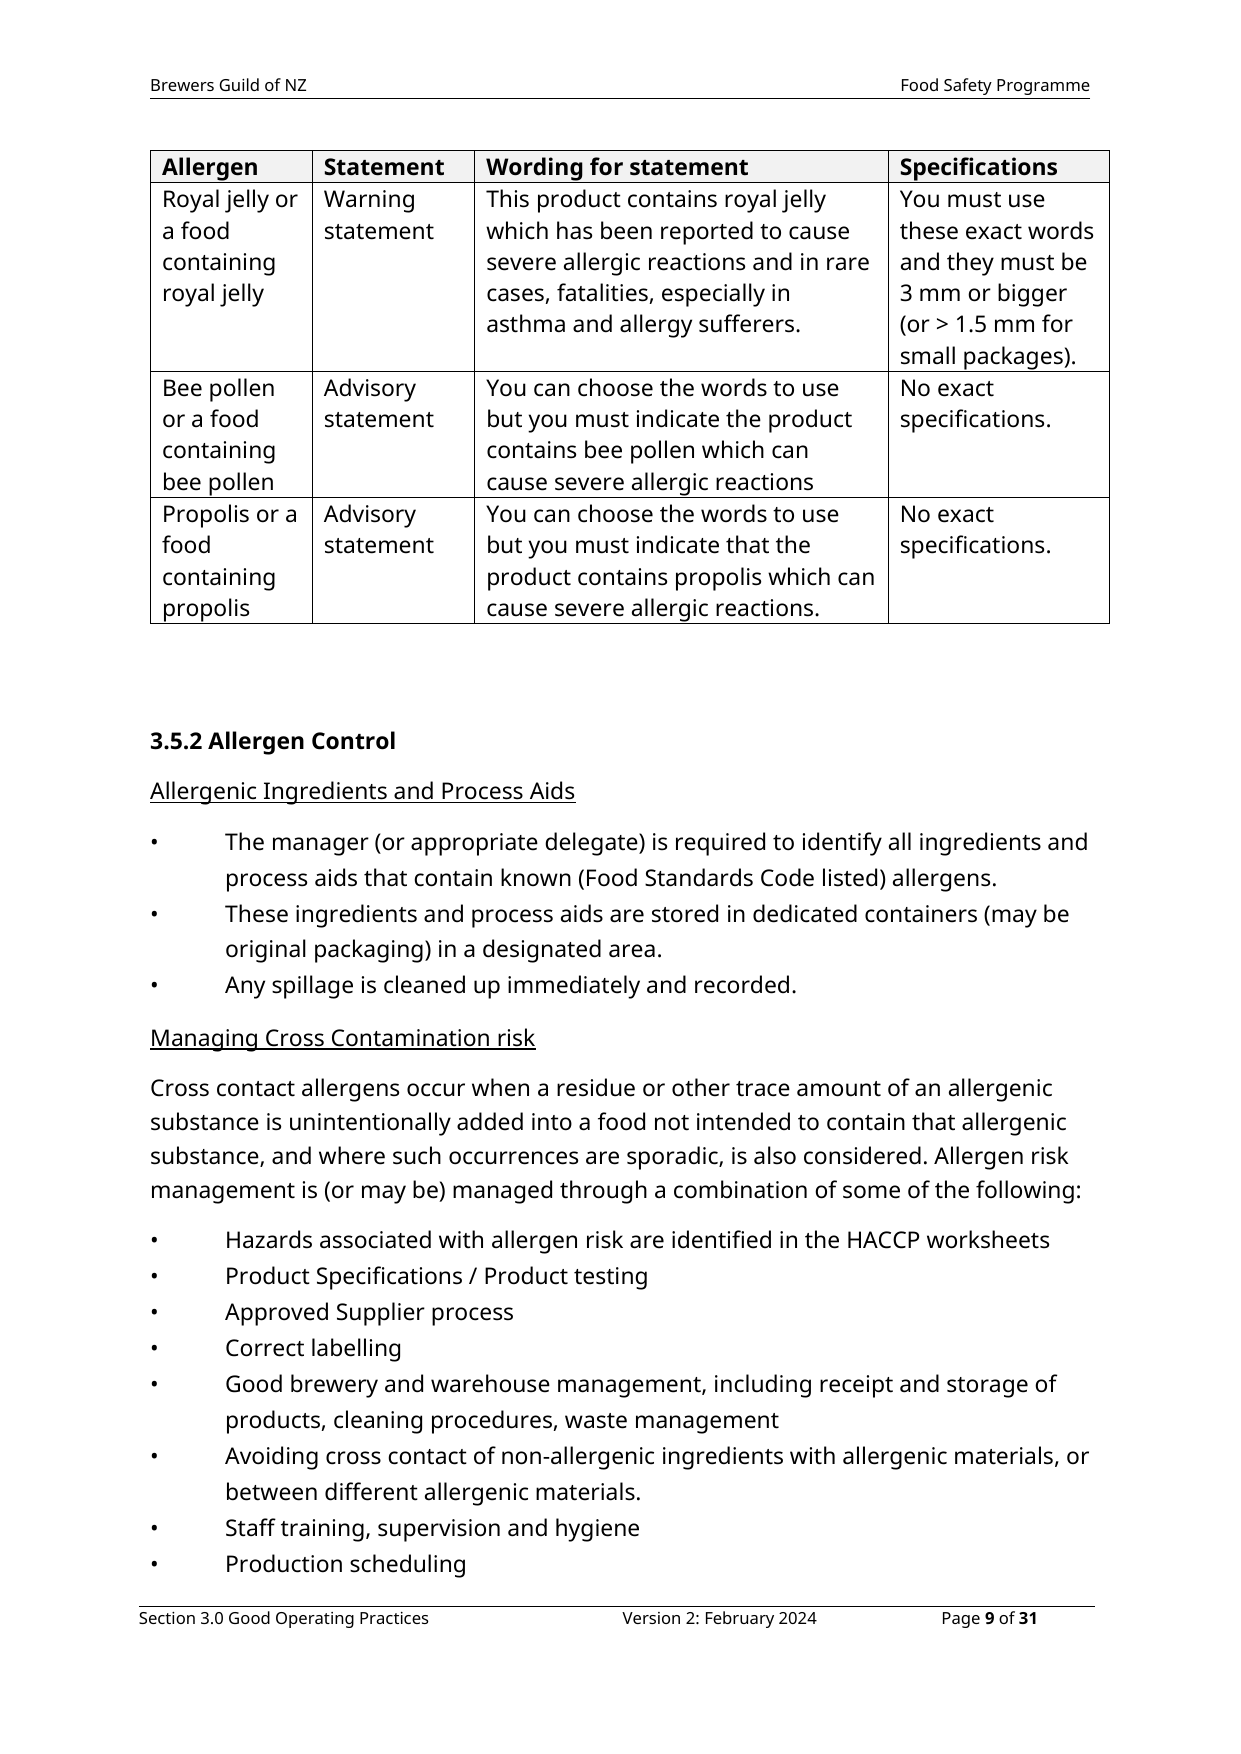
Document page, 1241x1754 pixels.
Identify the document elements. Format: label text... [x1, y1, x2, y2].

list Product Specifications / Product testing [150, 1260, 1090, 1291]
list Avoiding cross contact of non-allergenic ingredients with allergenic materials, or between different allergenic materials. [150, 1440, 1090, 1507]
table_cell No exact specifications. [889, 498, 1109, 623]
table_cell Warning statement [313, 183, 474, 371]
table_header Specifications [889, 151, 1109, 182]
list Approved Supplier process [150, 1296, 1090, 1327]
table_cell Advisory statement [313, 498, 474, 623]
list Any spillage is cleaned up immediately and recorded. [150, 969, 1090, 1001]
list Production scheduling [150, 1547, 1090, 1579]
table_cell Bee pollen or a food containing bee pollen [151, 372, 312, 497]
text Cross contact allergens occur when a residue or other trace amount of an allergenic substance is unintentionally added into a food not intended to contain that allergenic substance, and where such occurrences are sporadic, is also considered. Allergen risk management is (or may be) managed through a combination of some of the following: [150, 1072, 1090, 1205]
list Good brewery and warehouse management, including receipt and storage of products, cleaning procedures, waste management [150, 1368, 1090, 1435]
list Staff training, supervision and hygiene [150, 1512, 1090, 1543]
table_cell No exact specifications. [889, 372, 1109, 497]
table_header Allergen [151, 151, 312, 182]
table_cell You can choose the words to use but you must indicate the product contains bee pollen which can cause severe allergic reactions [475, 372, 888, 497]
table_cell This product contains royal jelly which has been reported to cause severe allergic reactions and in rare cases, fatalities, especially in asthma and allergy sufferers. [475, 183, 888, 371]
list The manager (or appropriate delegate) is required to identify all ingredients and process aids that contain known (Food Standards Code listed) allergens. [150, 826, 1090, 893]
table_cell Advisory statement [313, 372, 474, 497]
text 3.5.2 Allergen Control [150, 725, 1090, 756]
table_cell You can choose the words to use but you must indicate that the product contains propolis which can cause severe allergic reactions. [475, 498, 888, 623]
table_header Statement [313, 151, 474, 182]
table_cell Royal jelly or a food containing royal jelly [151, 183, 312, 371]
list Hazards associated with allergen risk are identified in the HACCP worksheets [150, 1224, 1090, 1255]
text Allergenic Ingredients and Process Aids [150, 775, 1090, 806]
text Managing Cross Contamination risk [150, 1022, 1090, 1053]
list Correct labelling [150, 1332, 1090, 1363]
list These ingredients and process aids are stored in dedicated containers (may be original packaging) in a designated area. [150, 897, 1090, 965]
table_cell You must use these exact words and they must be 3 mm or bigger (or > 1.5 mm for small packages). [889, 183, 1109, 371]
table_cell Propolis or a food containing propolis [151, 498, 312, 623]
table_header Wording for statement [475, 151, 888, 182]
